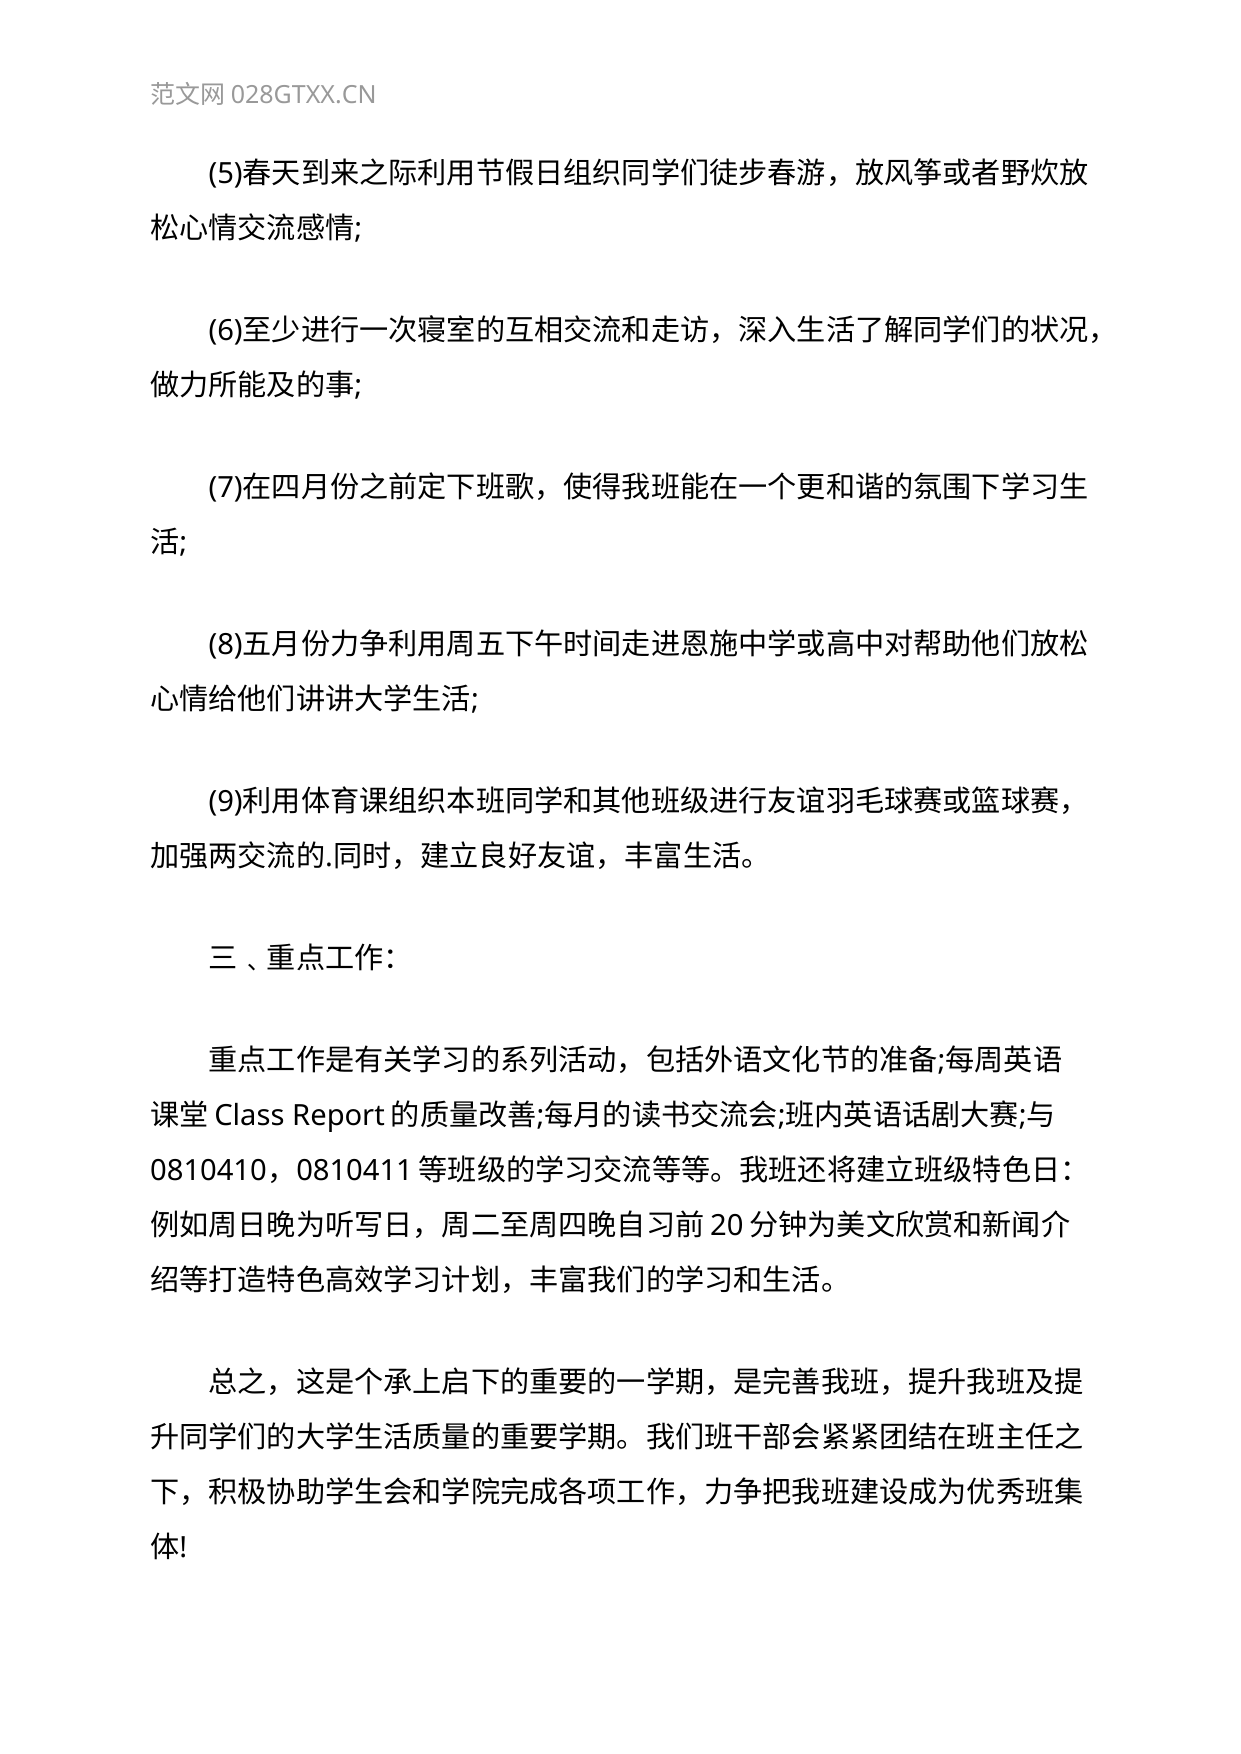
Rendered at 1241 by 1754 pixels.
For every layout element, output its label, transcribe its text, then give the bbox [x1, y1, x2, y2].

text 总之，这是个承上启下的重要的一学期，是完善我班，提升我班及提升同学们的大学生活质量的重要学期。我们班干部会紧紧团结在班主任之下，积极协助学生会和学院完成各项工作，力争把我班建设成为优秀班集体! [150, 1358, 1090, 1566]
text 重点工作是有关学习的系列活动，包括外语文化节的准备;每周英语课堂Class Report的质量改善;每月的读书交流会;班内英语话剧大赛;与0810410，0810411等班级的学习交流等等。我班还将建立班级特色日：例如周日晚为听写日，周二至周四晚自习前20分钟为美文欣赏和新闻介绍等打造特色高效学习计划，丰富我们的学习和生活。 [150, 1037, 1090, 1299]
text 三﹑重点工作： [150, 935, 1090, 977]
text (5)春天到来之际利用节假日组织同学们徒步春游，放风筝或者野炊放松心情交流感情; [150, 150, 1090, 247]
text (8)五月份力争利用周五下午时间走进恩施中学或高中对帮助他们放松心情给他们讲讲大学生活; [150, 621, 1090, 718]
text (6)至少进行一次寝室的互相交流和走访，深入生活了解同学们的状况，做力所能及的事; [150, 307, 1090, 404]
text (7)在四月份之前定下班歌，使得我班能在一个更和谐的氛围下学习生活; [150, 464, 1090, 561]
text (9)利用体育课组织本班同学和其他班级进行友谊羽毛球赛或篮球赛，加强两交流的.同时，建立良好友谊，丰富生活。 [150, 778, 1090, 875]
